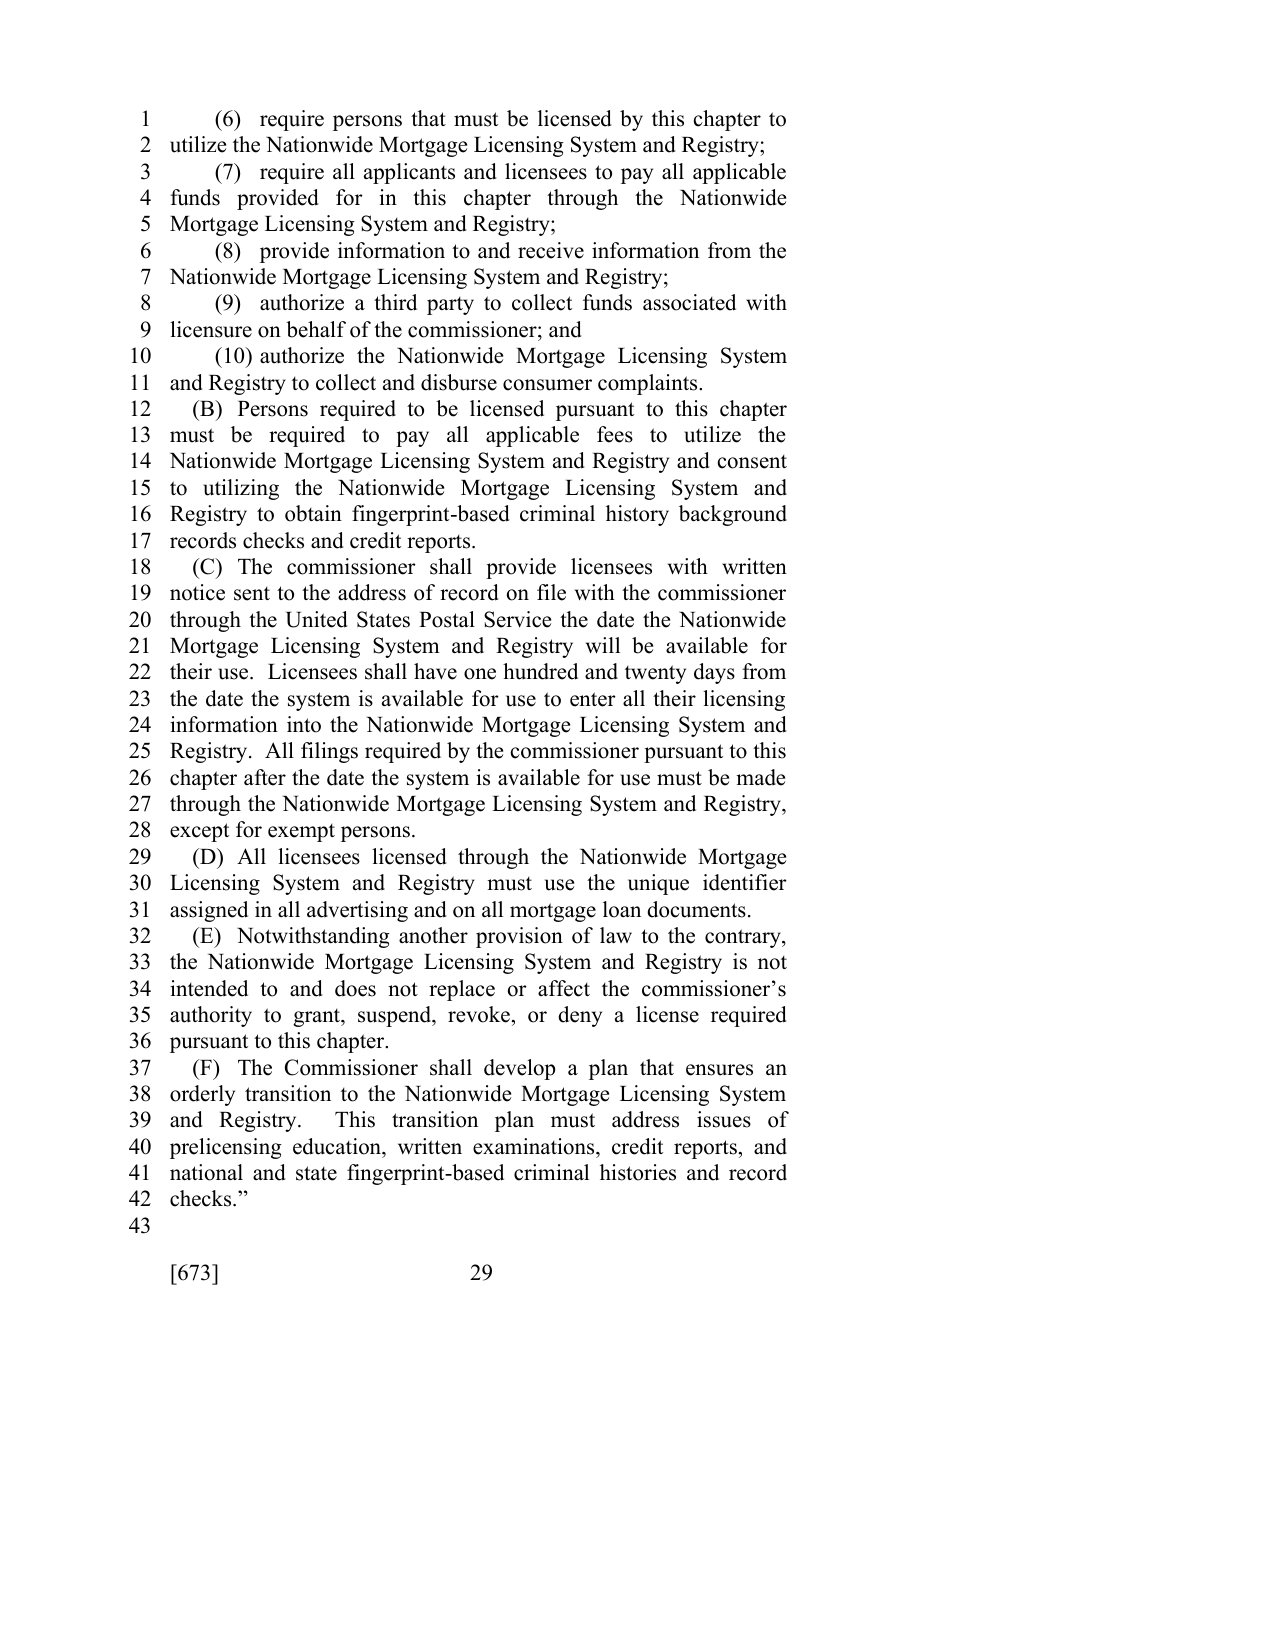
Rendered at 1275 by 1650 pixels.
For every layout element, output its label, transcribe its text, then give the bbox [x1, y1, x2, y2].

text (F) The Commissioner shall develop a plan that ensures an orderly transition to the Nationwide Mortgage Licensing System and Registry. This transition plan must address issues of prelicensing education, written examinations, credit reports, and national and state fingerprint-based criminal histories and record checks.” [169, 1054, 787, 1212]
text (7) require all applicants and licensees to pay all applicable funds provided for in this chapter through the Nationwide Mortgage Licensing System and Registry; [169, 158, 787, 237]
text (6) require persons that must be licensed by this chapter to utilize the Nationwide Mortgage Licensing System and Registry; [169, 105, 787, 158]
text (8) provide information to and receive information from the Nationwide Mortgage Licensing System and Registry; [169, 237, 787, 289]
text (B) Persons required to be licensed pursuant to this chapter must be required to pay all applicable fees to utilize the Nationwide Mortgage Licensing System and Registry and consent to utilizing the Nationwide Mortgage Licensing System and Registry to obtain fingerprint-based criminal history background records checks and credit reports. [169, 395, 787, 553]
text (E) Notwithstanding another provision of law to the contrary, the Nationwide Mortgage Licensing System and Registry is not intended to and does not replace or affect the commissioner’s authority to grant, suspend, revoke, or deny a license required pursuant to this chapter. [169, 922, 787, 1054]
text (9) authorize a third party to collect funds associated with licensure on behalf of the commissioner; and [169, 289, 787, 342]
text (10) authorize the Nationwide Mortgage Licensing System and Registry to collect and disburse consumer complaints. [169, 342, 787, 395]
text (D) All licensees licensed through the Nationwide Mortgage Licensing System and Registry must use the unique identifier assigned in all advertising and on all mortgage loan documents. [169, 843, 787, 922]
text (C) The commissioner shall provide licensees with written notice sent to the address of record on file with the commissioner through the United States Postal Service the date the Nationwide Mortgage Licensing System and Registry will be available for their use. Licensees shall have one hundred and twenty days from the date the system is available for use to enter all their licensing information into the Nationwide Mortgage Licensing System and Registry. All filings required by the commissioner pursuant to this chapter after the date the system is available for use must be made through the Nationwide Mortgage Licensing System and Registry, except for exempt persons. [169, 553, 787, 843]
